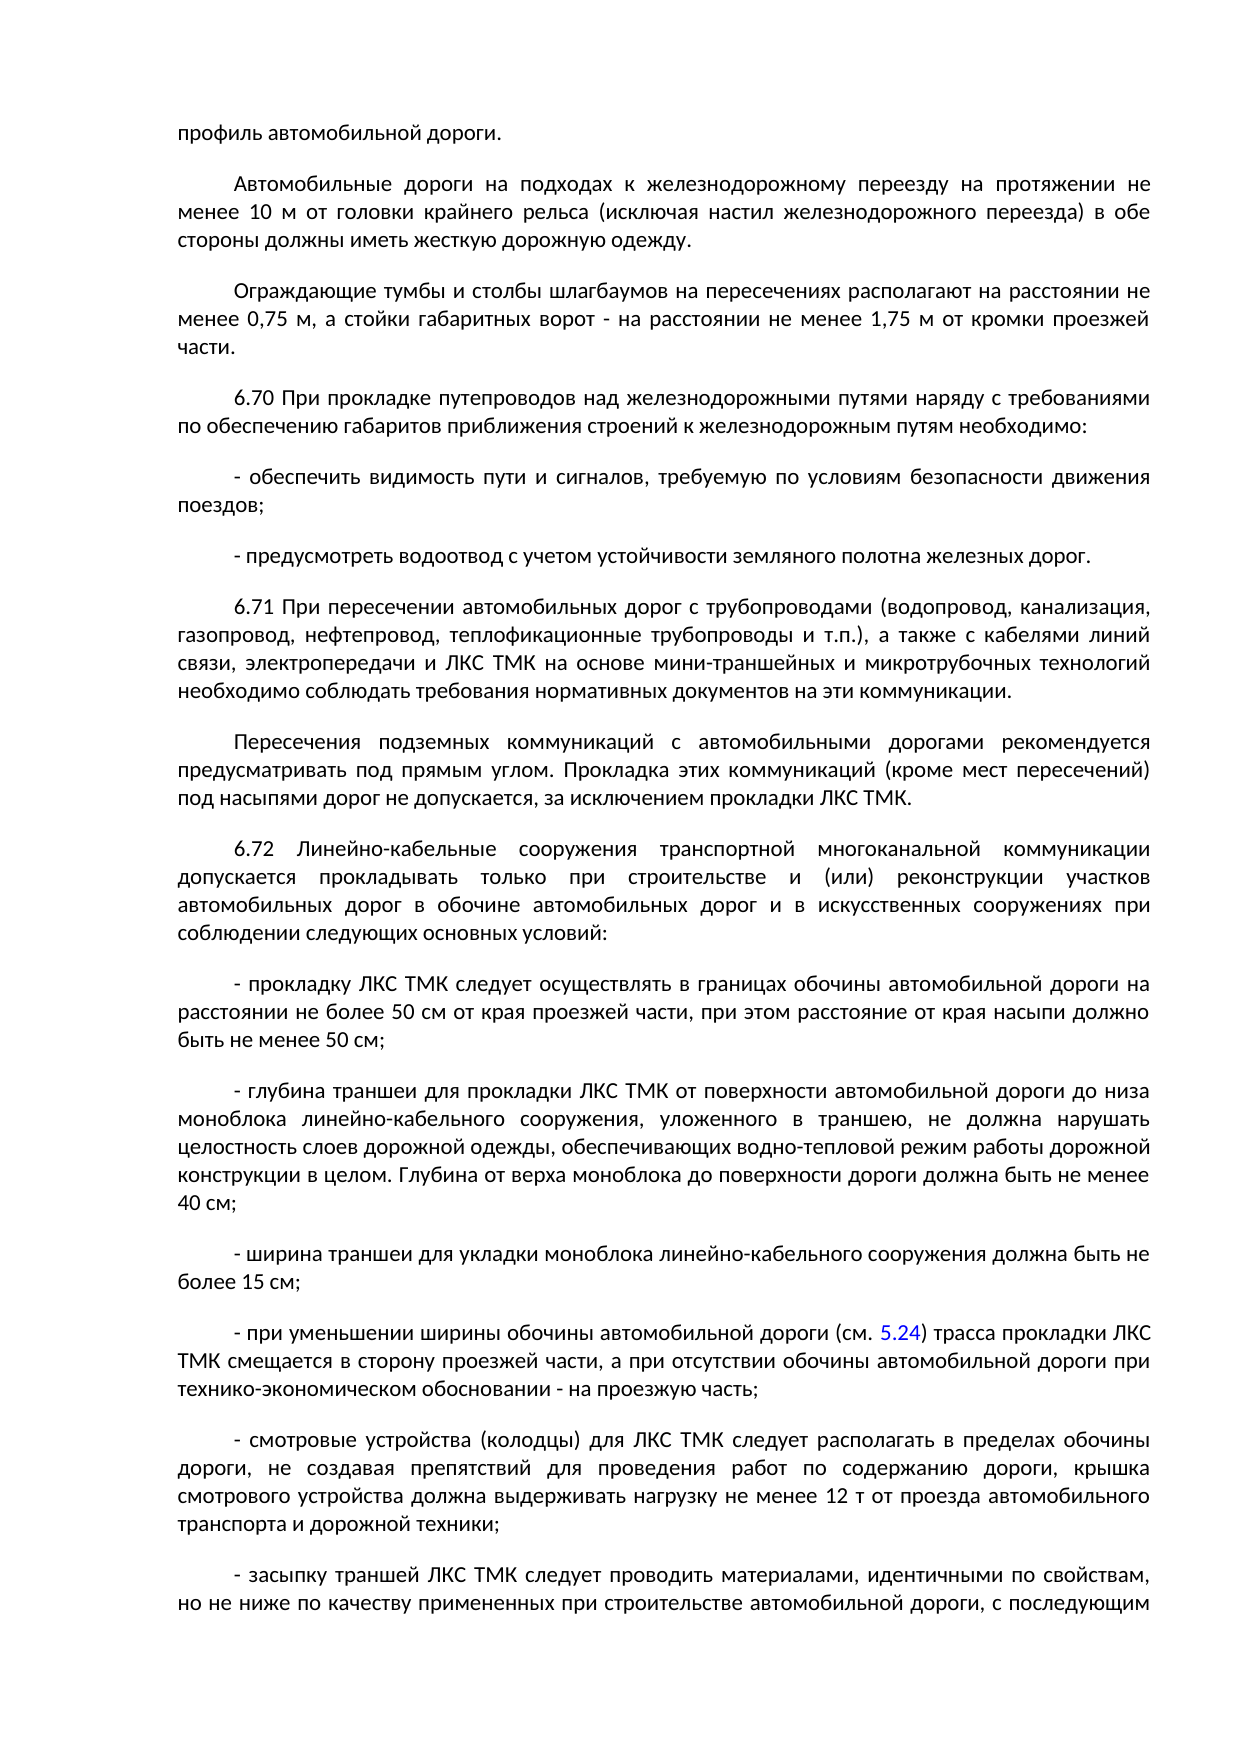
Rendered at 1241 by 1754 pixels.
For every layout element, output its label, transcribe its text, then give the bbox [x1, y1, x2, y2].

text 6.72 Линейно-кабельные сооружения транспортной многоканальной коммуникации допускается прокладывать только при строительстве и (или) реконструкции участков автомобильных дорог в обочине автомобильных дорог и в искусственных сооружениях при соблюдении следующих основных условий: [177, 834, 1152, 946]
text - обеспечить видимость пути и сигналов, требуемую по условиям безопасности движения поездов; [177, 462, 1152, 518]
text Ограждающие тумбы и столбы шлагбаумов на пересечениях располагают на расстоянии не менее 0,75 м, а стойки габаритных ворот - на расстоянии не менее 1,75 м от кромки проезжей части. [177, 276, 1152, 360]
text Пересечения подземных коммуникаций с автомобильными дорогами рекомендуется предусматривать под прямым углом. Прокладка этих коммуникаций (кроме мест пересечений) под насыпями дорог не допускается, за исключением прокладки ЛКС ТМК. [177, 727, 1152, 811]
text - смотровые устройства (колодцы) для ЛКС ТМК следует располагать в пределах обочины дороги, не создавая препятствий для проведения работ по содержанию дороги, крышка смотрового устройства должна выдерживать нагрузку не менее 12 т от проезда автомобильного транспорта и дорожной техники; [177, 1425, 1152, 1537]
text Автомобильные дороги на подходах к железнодорожному переезду на протяжении не менее 10 м от головки крайнего рельса (исключая настил железнодорожного переезда) в обе стороны должны иметь жесткую дорожную одежду. [177, 169, 1152, 253]
text 6.71 При пересечении автомобильных дорог с трубопроводами (водопровод, канализация, газопровод, нефтепровод, теплофикационные трубопроводы и т.п.), а также с кабелями линий связи, электропередачи и ЛКС ТМК на основе мини-траншейных и микротрубочных технологий необходимо соблюдать требования нормативных документов на эти коммуникации. [177, 592, 1152, 704]
text - при уменьшении ширины обочины автомобильной дороги (см. 5.24) трасса прокладки ЛКС ТМК смещается в сторону проезжей части, а при отсутствии обочины автомобильной дороги при технико-экономическом обосновании - на проезжую часть; [177, 1318, 1152, 1402]
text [177, 118, 1152, 146]
text - глубина траншеи для прокладки ЛКС ТМК от поверхности автомобильной дороги до низа моноблока линейно-кабельного сооружения, уложенного в траншею, не должна нарушать целостность слоев дорожной одежды, обеспечивающих водно-тепловой режим работы дорожной конструкции в целом. Глубина от верха моноблока до поверхности дороги должна быть не менее 40 см; [177, 1076, 1152, 1216]
text - ширина траншеи для укладки моноблока линейно-кабельного сооружения должна быть не более 15 см; [177, 1239, 1152, 1295]
text - предусмотреть водоотвод с учетом устойчивости земляного полотна железных дорог. [177, 541, 1152, 569]
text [177, 1560, 1152, 1616]
text 6.70 При прокладке путепроводов над железнодорожными путями наряду с требованиями по обеспечению габаритов приближения строений к железнодорожным путям необходимо: [177, 383, 1152, 439]
text - прокладку ЛКС ТМК следует осуществлять в границах обочины автомобильной дороги на расстоянии не более 50 см от края проезжей части, при этом расстояние от края насыпи должно быть не менее 50 см; [177, 969, 1152, 1053]
